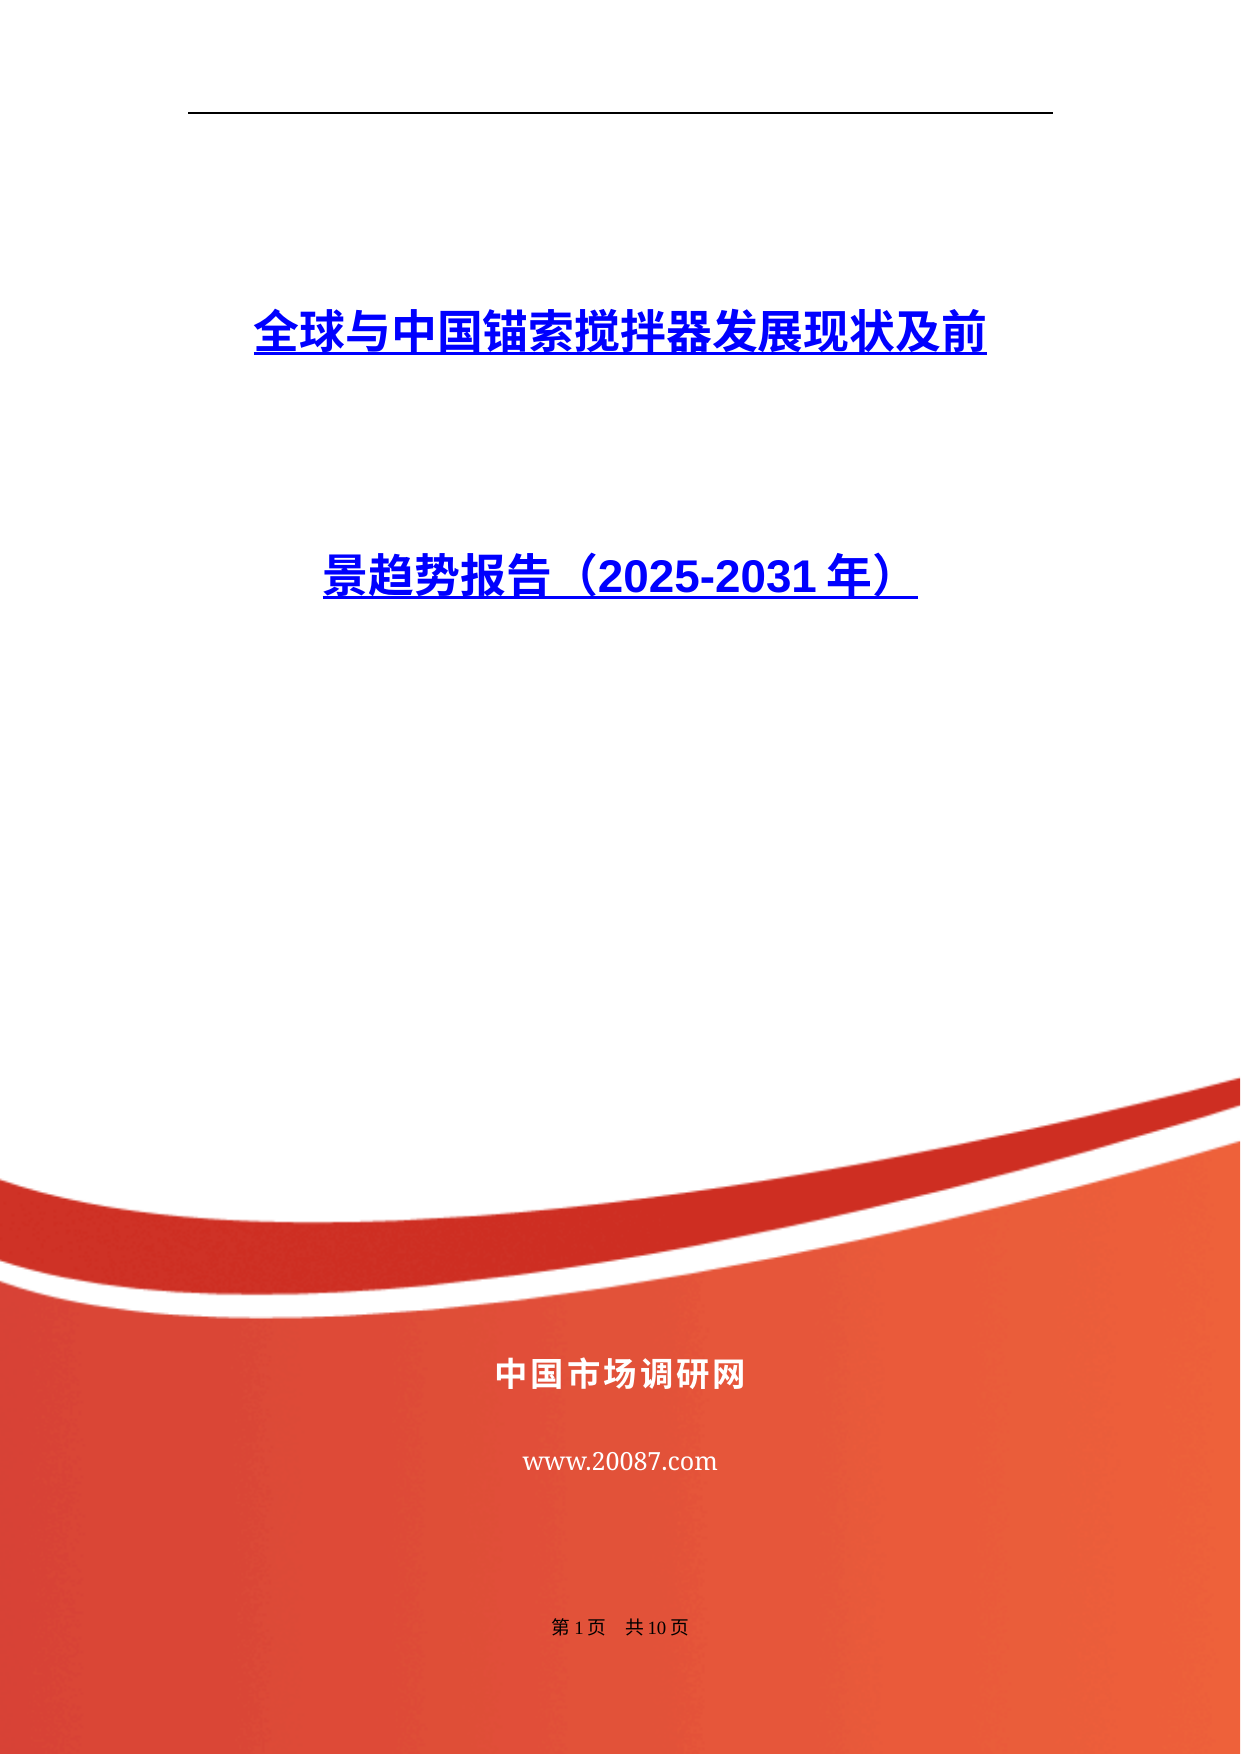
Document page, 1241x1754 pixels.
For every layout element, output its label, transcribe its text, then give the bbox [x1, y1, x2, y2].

picture [0, 1006, 1241, 1754]
table_header 全球与中国锚索搅拌器发展现状及前景趋势报告（2025-2031年） [188, 207, 1053, 773]
subtitle 中国市场调研网 [187, 1339, 1053, 1404]
text www.20087.com [187, 1428, 1053, 1493]
